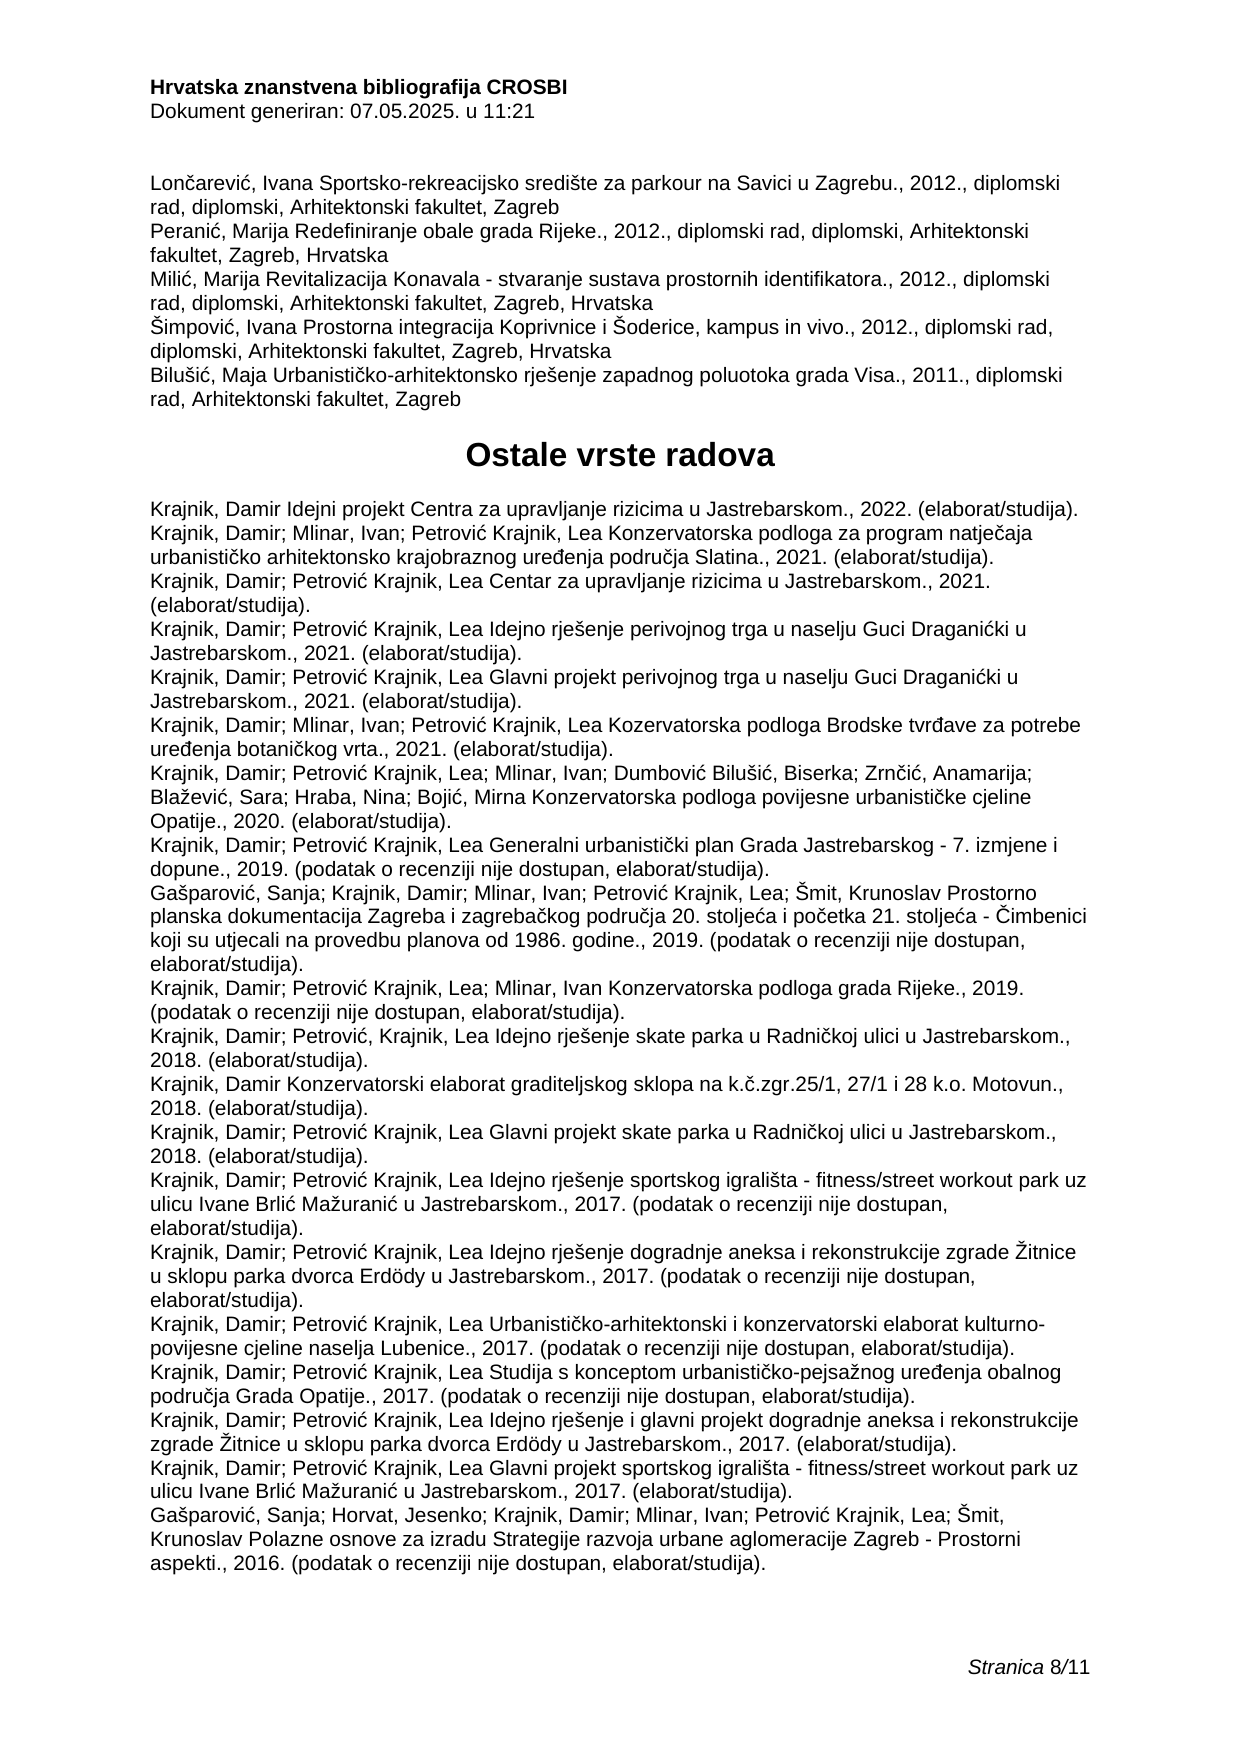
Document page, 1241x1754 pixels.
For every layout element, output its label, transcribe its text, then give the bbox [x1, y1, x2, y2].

text Milić, Marija [150, 267, 1090, 315]
text Krajnik, Damir; Mlinar, Ivan; Petrović Krajnik, Lea [150, 521, 1090, 569]
text Krajnik, Damir [150, 497, 1090, 521]
text Gašparović, Sanja; Krajnik, Damir; Mlinar, Ivan; Petrović Krajnik, Lea; Šmit, Krunoslav [150, 880, 1090, 976]
text Krajnik, Damir; Petrović Krajnik, Lea [150, 1359, 1090, 1407]
text Krajnik, Damir; Petrović Krajnik, Lea [150, 1120, 1090, 1168]
text Krajnik, Damir; Mlinar, Ivan; Petrović Krajnik, Lea [150, 713, 1090, 761]
text Krajnik, Damir; Petrović, Krajnik, Lea [150, 1024, 1090, 1072]
text Krajnik, Damir; Petrović Krajnik, Lea [150, 1455, 1090, 1503]
text Krajnik, Damir; Petrović Krajnik, Lea; Mlinar, Ivan; Dumbović Bilušić, Biserka; Zrnčić, Anamarija; Blažević, Sara; Hraba, Nina; Bojić, Mirna [150, 761, 1090, 832]
text Šimpović, Ivana [150, 315, 1090, 363]
text Krajnik, Damir; Petrović Krajnik, Lea [150, 832, 1090, 880]
text Lončarević, Ivana [150, 171, 1090, 219]
text Krajnik, Damir; Petrović Krajnik, Lea [150, 665, 1090, 713]
text Bilušić, Maja [150, 363, 1090, 411]
text Krajnik, Damir; Petrović Krajnik, Lea [150, 569, 1090, 617]
text Krajnik, Damir; Petrović Krajnik, Lea; Mlinar, Ivan [150, 976, 1090, 1024]
text Gašparović, Sanja; Horvat, Jesenko; Krajnik, Damir; Mlinar, Ivan; Petrović Krajnik, Lea; Šmit, Krunoslav [150, 1503, 1090, 1575]
text Krajnik, Damir; Petrović Krajnik, Lea [150, 1168, 1090, 1240]
text Krajnik, Damir; Petrović Krajnik, Lea [150, 617, 1090, 665]
text Krajnik, Damir [150, 1072, 1090, 1120]
subtitle Ostale vrste radova [150, 434, 1090, 473]
text Krajnik, Damir; Petrović Krajnik, Lea [150, 1407, 1090, 1455]
text Peranić, Marija [150, 219, 1090, 267]
text Krajnik, Damir; Petrović Krajnik, Lea [150, 1240, 1090, 1312]
text Krajnik, Damir; Petrović Krajnik, Lea [150, 1312, 1090, 1359]
